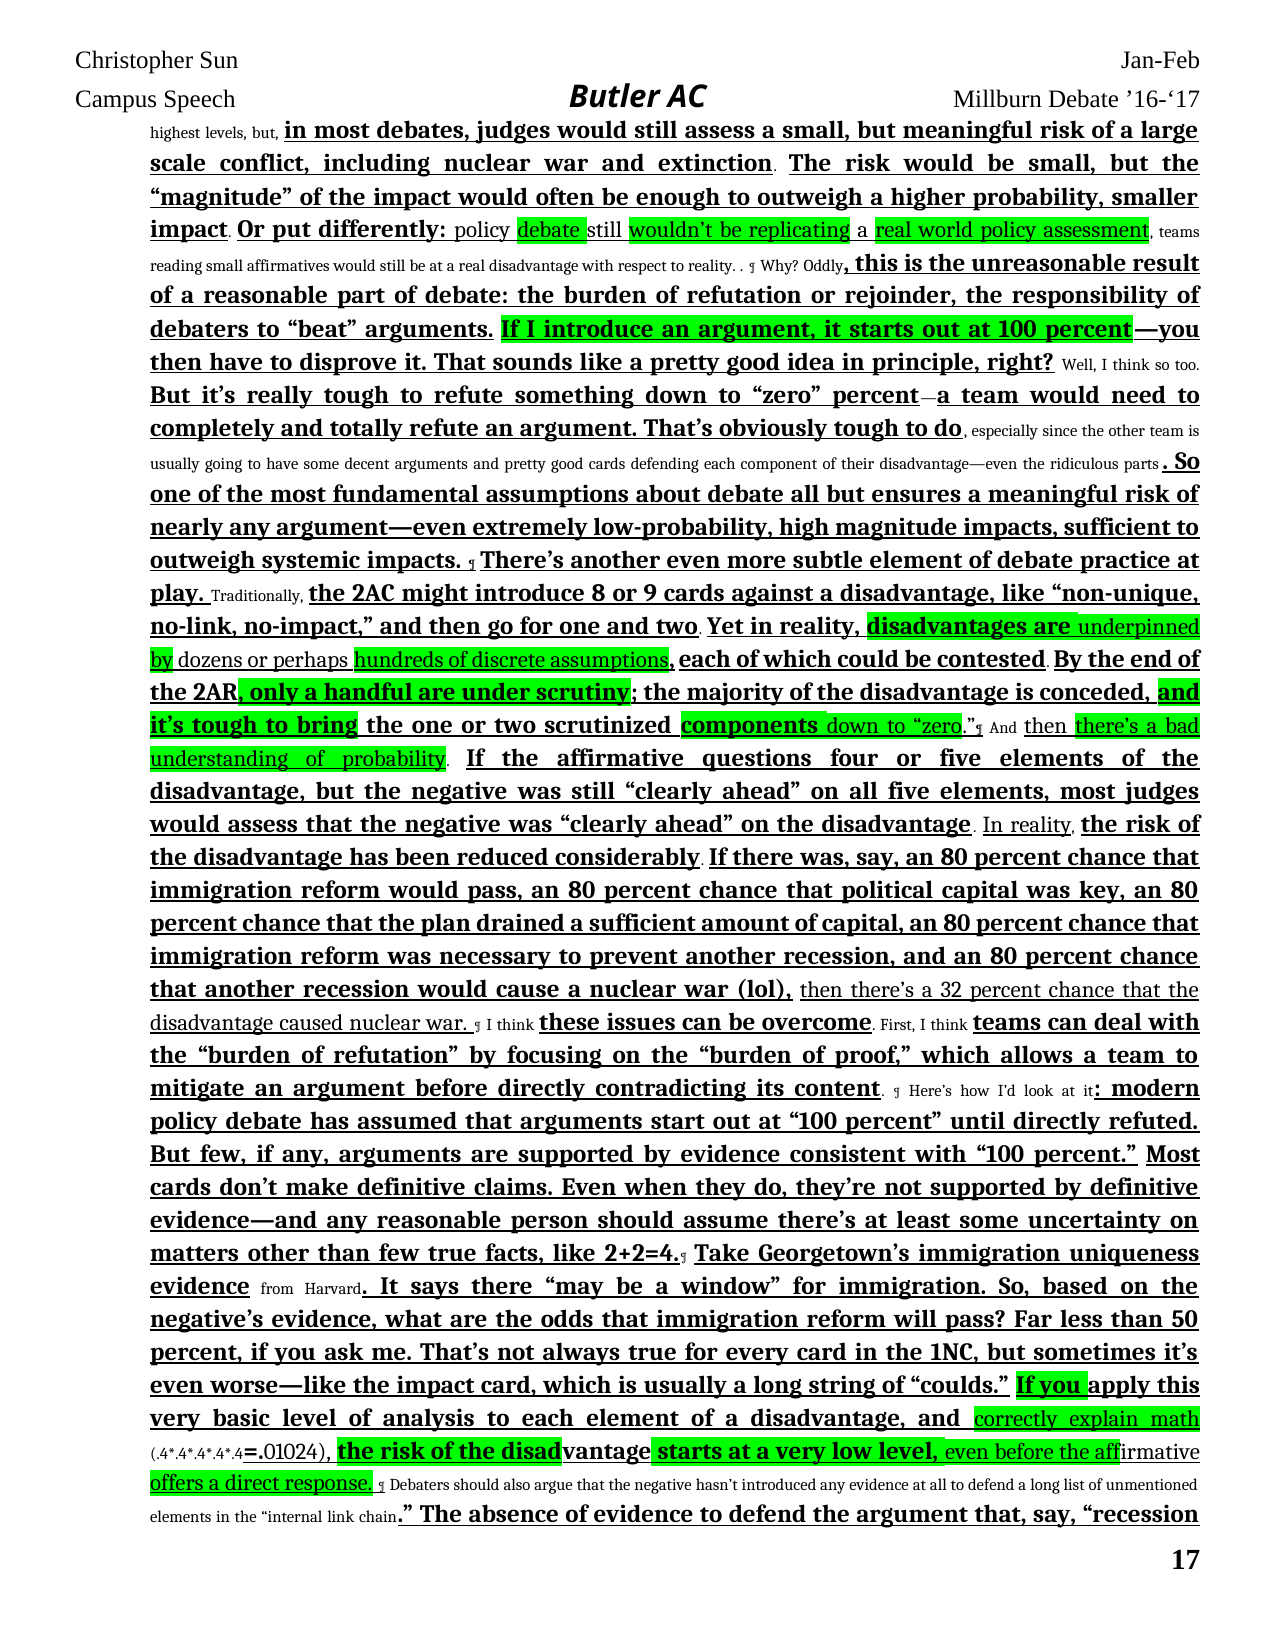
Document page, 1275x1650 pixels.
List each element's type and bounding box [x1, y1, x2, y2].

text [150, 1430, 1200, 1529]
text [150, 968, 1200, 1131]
text [150, 307, 1200, 537]
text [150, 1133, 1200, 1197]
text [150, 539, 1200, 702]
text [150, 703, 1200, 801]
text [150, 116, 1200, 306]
text [150, 1199, 1200, 1428]
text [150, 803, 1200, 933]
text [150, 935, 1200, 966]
